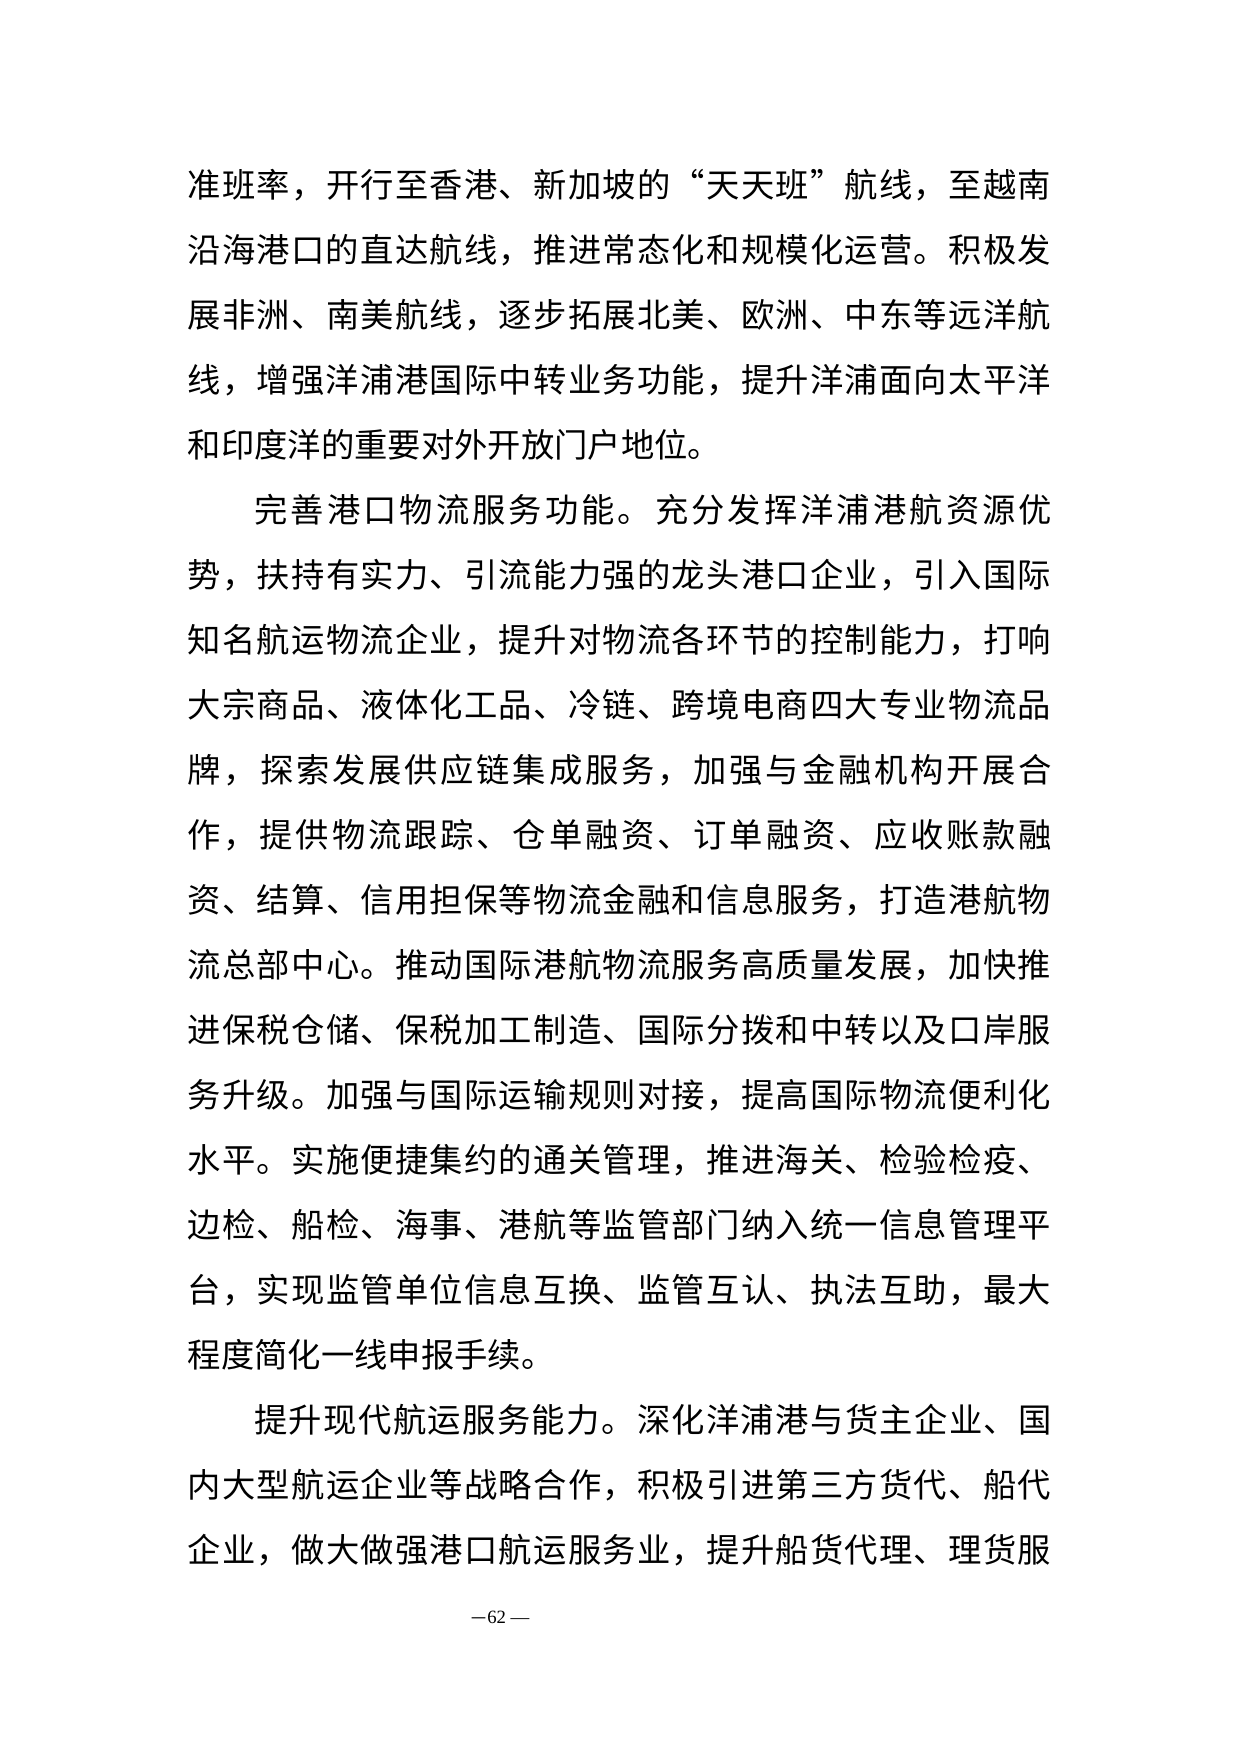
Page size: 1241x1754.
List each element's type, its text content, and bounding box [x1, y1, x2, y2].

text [187, 150, 1053, 475]
text 完善港口物流服务功能。充分发挥洋浦港航资源优势，扶持有实力、引流能力强的龙头港口企业，引入国际知名航运物流企业，提升对物流各环节的控制能力，打响大宗商品、液体化工品、冷链、跨境电商四大专业物流品牌，探索发展供应链集成服务，加强与金融机构开展合作，提供物流跟踪、仓单融资、订单融资、应收账款融资、结算、信用担保等物流金融和信息服务，打造港航物流总部中心。推动国际港航物流服务高质量发展，加快推进保税仓储、保税加工制造、国际分拨和中转以及口岸服务升级。加强与国际运输规则对接，提高国际物流便利化水平。实施便捷集约的通关管理，推进海关、检验检疫、边检、船检、海事、港航等监管部门纳入统一信息管理平台，实现监管单位信息互换、监管互认、执法互助，最大程度简化一线申报手续。 [187, 475, 1053, 1385]
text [187, 1385, 1053, 1580]
